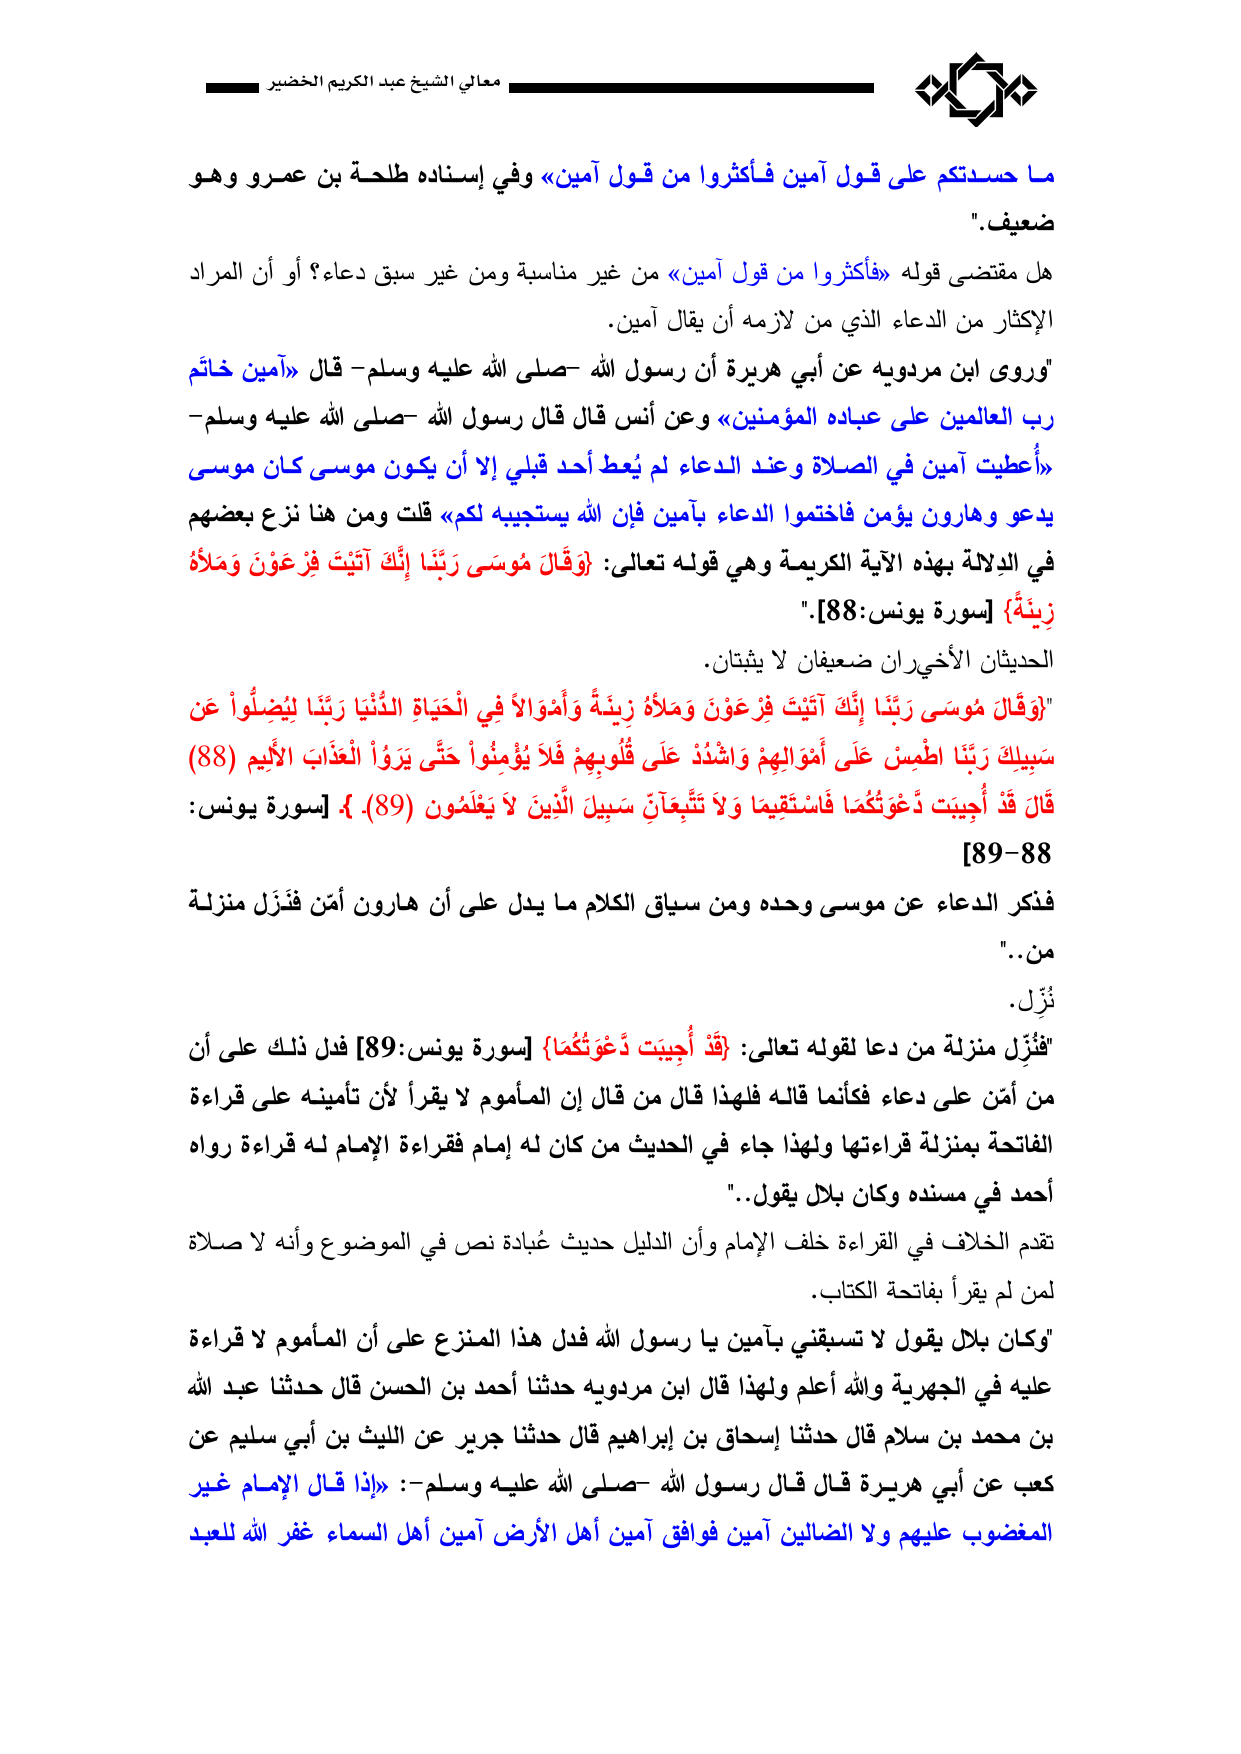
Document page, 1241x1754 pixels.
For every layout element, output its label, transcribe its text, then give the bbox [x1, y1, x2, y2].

text "فنُزِّل منزلة من دعا لقوله تعالى: {قَدْ أُجِيبَت دَّعْوَتُكُمَا} [سورة يونس:89] فدل ذلك على أن من أمّن على دعاء فكأنما قاله فلهذا قال من قال إن المأموم لا يقرأ لأن تأمينه على قراءة الفاتحة بمنزلة قراءتها ولهذا جاء في الحديث من كان له إمام فقراءة الإمام له قراءة رواه أحمد في مسنده وكان بلال يقول.." [187, 1023, 1053, 1217]
text هل مقتضى قوله «فأكثروا من قول آمين» من غير مناسبة ومن غير سبق دعاء؟ أو أن المراد الإكثار من الدعاء الذي من لازمه أن يقال آمين. [187, 247, 1053, 344]
text نُزِّل. [187, 975, 1053, 1023]
text تقدم الخلاف في القراءة خلف الإمام وأن الدليل حديث عُبادة نص في الموضوع وأنه لا صلاة لمن لم يقرأ بفاتحة الكتاب. [187, 1217, 1053, 1314]
text الحديثان الأخي{{وَقَالَ مُوسَى رَبَّنَا إِنَّكَ آتَيْتَ فِرْعَوْنَ وَمَلأهُ زِينَةً وَأَمْوَالاً فِي الْحَيَاةِ الدُّنْيَا رَبَّنَا لِيُضِلُّواْ عَن سَبِيلِكَ رَبَّنَا اطْمِسْ عَلَى أَمْوَالِهِمْ وَاشْدُدْ عَلَى قُلُوبِهِمْ فَلاَ يُؤْمِنُواْ حَتَّى يَرَوُاْ الْعَذَابَ الأَلِيم}}ران ضعيفان لا يثبتان. [187, 635, 1053, 683]
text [187, 150, 1053, 247]
text "{وَقَالَ مُوسَى رَبَّنَا إِنَّكَ آتَيْتَ فِرْعَوْنَ وَمَلأهُ زِينَةً وَأَمْوَالاً فِي الْحَيَاةِ الدُّنْيَا رَبَّنَا لِيُضِلُّواْ عَن سَبِيلِكَ رَبَّنَا اطْمِسْ عَلَى أَمْوَالِهِمْ وَاشْدُدْ عَلَى قُلُوبِهِمْ فَلاَ يُؤْمِنُواْ حَتَّى يَرَوُاْ الْعَذَابَ الأَلِيم (88) قَالَ قَدْ أُجِيبَت دَّعْوَتُكُمَا فَاسْتَقِيمَا وَلاَ تَتَّبِعَآنِّ سَبِيلَ الَّذِينَ لاَ يَعْلَمُون (89) } [سورة يونس:88-89] [187, 683, 1053, 878]
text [187, 1314, 1053, 1557]
text "وروى ابن مردويه عن أبي هريرة أن رسول الله -صلى الله عليه وسلم- قال «آمين خاتَم رب العالمين على عباده المؤمنين» وعن أنس قال قال رسول الله -صلى الله عليه وسلم- «أُعطيت آمين في الصلاة وعند الدعاء لم يُعط أحد قبلي إلا أن يكون موسى كان موسى يدعو وهارون يؤمن فاختموا الدعاء بآمين فإن الله يستجيبه لكم» قلت ومن هنا نزع بعضهم في الدِلالة بهذه الآية الكريمة وهي قوله تعالى: {وَقَالَ مُوسَى رَبَّنَا إِنَّكَ آتَيْتَ فِرْعَوْنَ وَمَلأهُ زِينَةً} [سورة يونس:88]." [187, 344, 1053, 635]
text فذكر الدعاء عن موسى وحده ومن سياق الكلام ما يدل على أن هارون أمّن فنَزَل منزلة من.." [187, 878, 1053, 975]
